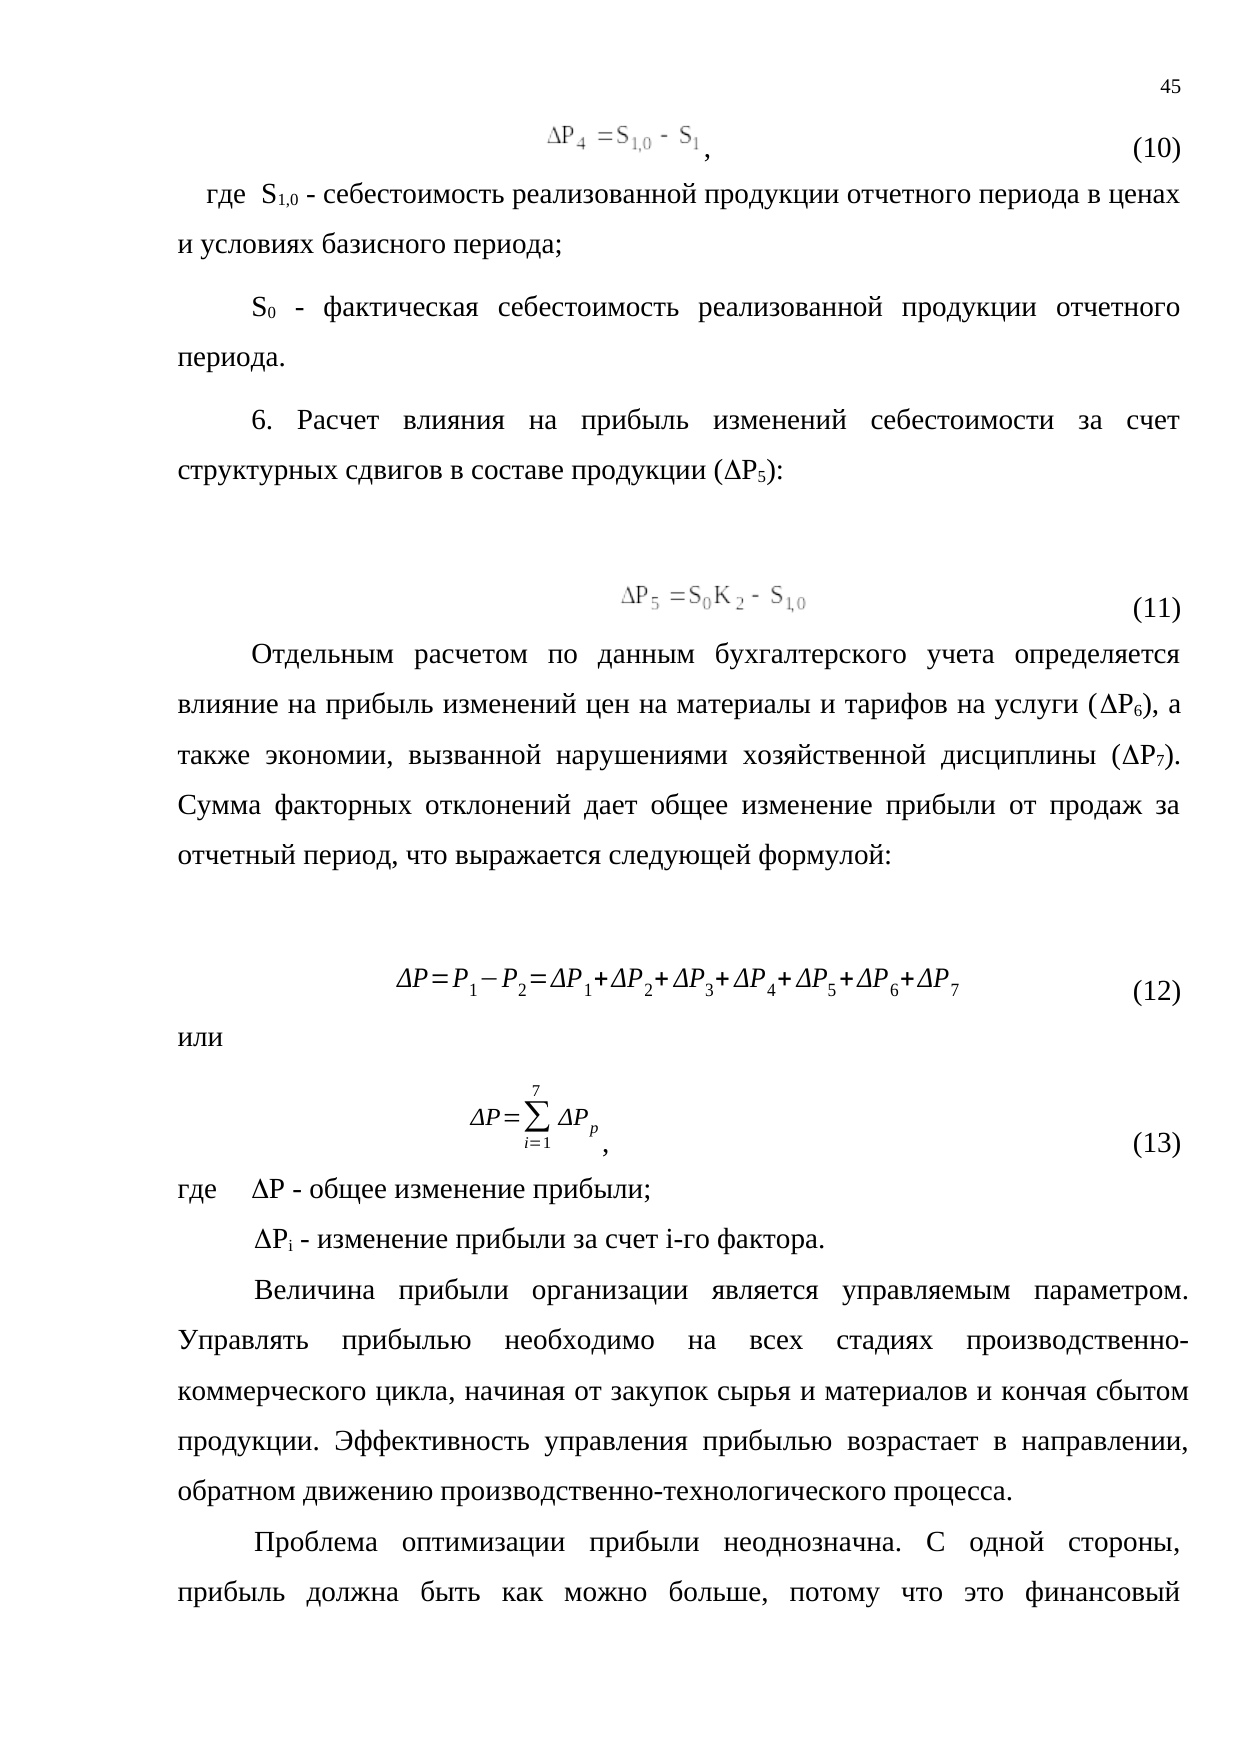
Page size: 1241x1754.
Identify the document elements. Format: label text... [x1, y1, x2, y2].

text где S1,0 - себестоимость реализованной продукции отчетного периода в ценах и условиях базисного периода; [177, 176, 1181, 260]
text Величина прибыли организации является управляемым параметром. Управлять прибылью необходимо на всех стадиях производственно- коммерческого цикла, начиная от закупок сырья и материалов и кончая сбытом продукции. Эффективность управления прибылью возрастает в направлении, обратном движению производственно-технологического процесса. [177, 1272, 1190, 1507]
text , (13) [177, 1082, 1181, 1159]
text где Р - общее изменение прибыли; [177, 1171, 1181, 1205]
text или [177, 1019, 1181, 1053]
text , (10) [177, 118, 1181, 163]
text Отдельным расчетом по данным бухгалтерского учета определяется влияние на прибыль изменений цен на материалы и тарифов на услуги (Р6), а также экономии, вызванной нарушениями хозяйственной дисциплины (Р7). Сумма факторных отклонений дает общее изменение прибыли от продаж за отчетный период, что выражается следующей формулой: [177, 636, 1181, 871]
text Рi - изменение прибыли за счет i-го фактора. [177, 1222, 1181, 1255]
text 6. Расчет влияния на прибыль изменений себестоимости за счет структурных сдвигов в составе продукции (Р5): [177, 402, 1181, 486]
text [177, 1524, 1181, 1607]
text S0 - фактическая себестоимость реализованной продукции отчетного периода. [177, 289, 1181, 373]
text (11) [472, 578, 1181, 623]
text (12) [177, 963, 1181, 1007]
